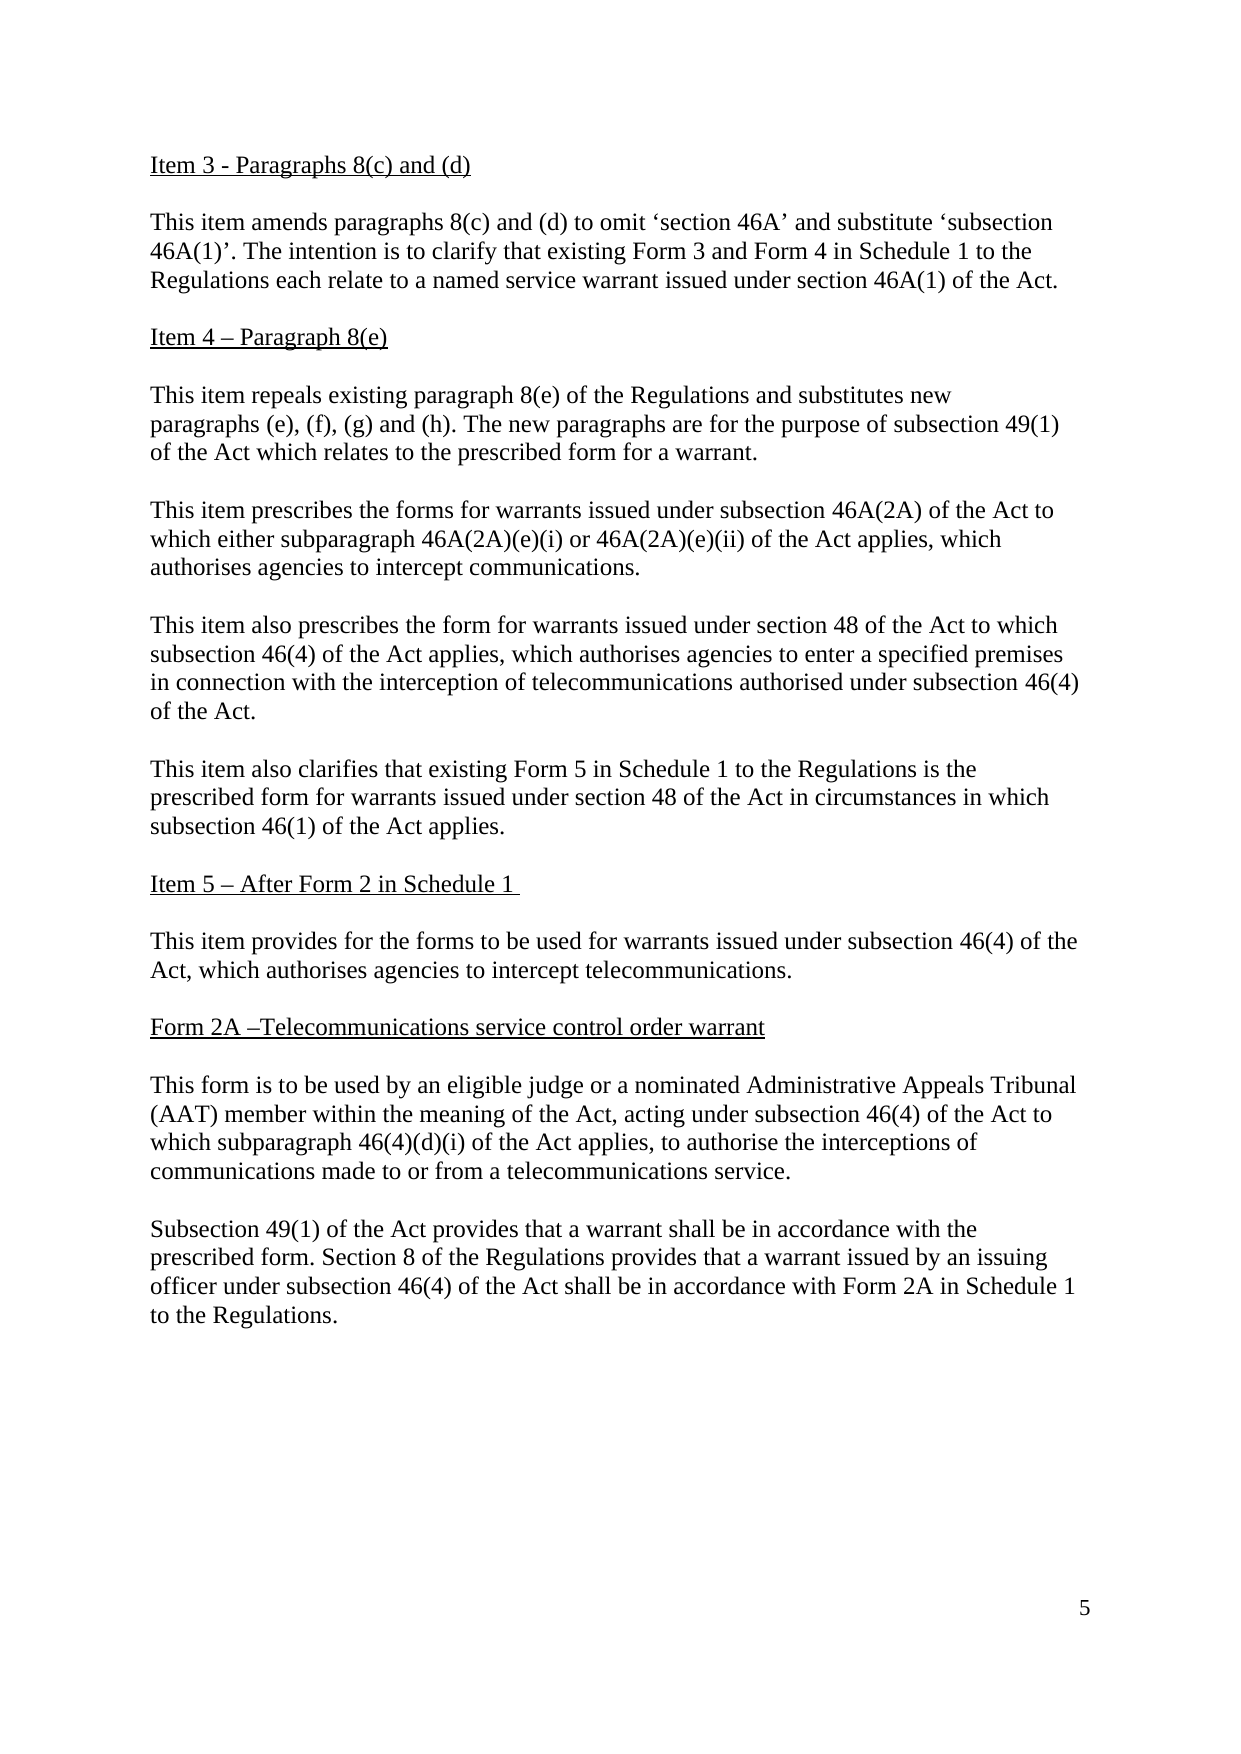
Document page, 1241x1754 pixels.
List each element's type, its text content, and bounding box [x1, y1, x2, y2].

text Item 3 - Paragraphs 8(c) and (d) [150, 150, 1081, 179]
text This item also clarifies that existing Form 5 in Schedule 1 to the Regulations is the prescribed form for warrants issued under section 48 of the Act in circumstances in which subsection 46(1) of the Act applies. [150, 754, 1081, 840]
text Item 4 – Paragraph 8(e) [150, 322, 1081, 351]
text This item also prescribes the form for warrants issued under section 48 of the Act to which subsection 46(4) of the Act applies, which authorises agencies to enter a specified premises in connection with the interception of telecommunications authorised under subsection 46(4) of the Act. [150, 610, 1081, 725]
text Item 5 – After Form 2 in Schedule 1 [150, 869, 1081, 897]
text This item prescribes the forms for warrants issued under subsection 46A(2A) of the Act to which either subparagraph 46A(2A)(e)(i) or 46A(2A)(e)(ii) of the Act applies, which authorises agencies to intercept communications. [150, 495, 1081, 581]
text This item amends paragraphs 8(c) and (d) to omit ‘section 46A’ and substitute ‘subsection 46A(1)’. The intention is to clarify that existing Form 3 and Form 4 in Schedule 1 to the Regulations each relate to a named service warrant issued under section 46A(1) of the Act. [150, 207, 1081, 294]
text This form is to be used by an eligible judge or a nominated Administrative Appeals Tribunal (AAT) member within the meaning of the Act, acting under subsection 46(4) of the Act to which subparagraph 46(4)(d)(i) of the Act applies, to authorise the interceptions of communications made to or from a telecommunications service. [150, 1070, 1081, 1185]
text Form 2A –Telecommunications service control order warrant [150, 1012, 1081, 1041]
text Subsection 49(1) of the Act provides that a warrant shall be in accordance with the prescribed form. Section 8 of the Regulations provides that a warrant issued by an issuing officer under subsection 46(4) of the Act shall be in accordance with Form 2A in Schedule 1 to the Regulations. [150, 1214, 1081, 1329]
text This item repeals existing paragraph 8(e) of the Regulations and substitutes new paragraphs (e), (f), (g) and (h). The new paragraphs are for the purpose of subsection 49(1) of the Act which relates to the prescribed form for a warrant. [150, 380, 1081, 466]
text This item provides for the forms to be used for warrants issued under subsection 46(4) of the Act, which authorises agencies to intercept telecommunications. [150, 926, 1081, 984]
